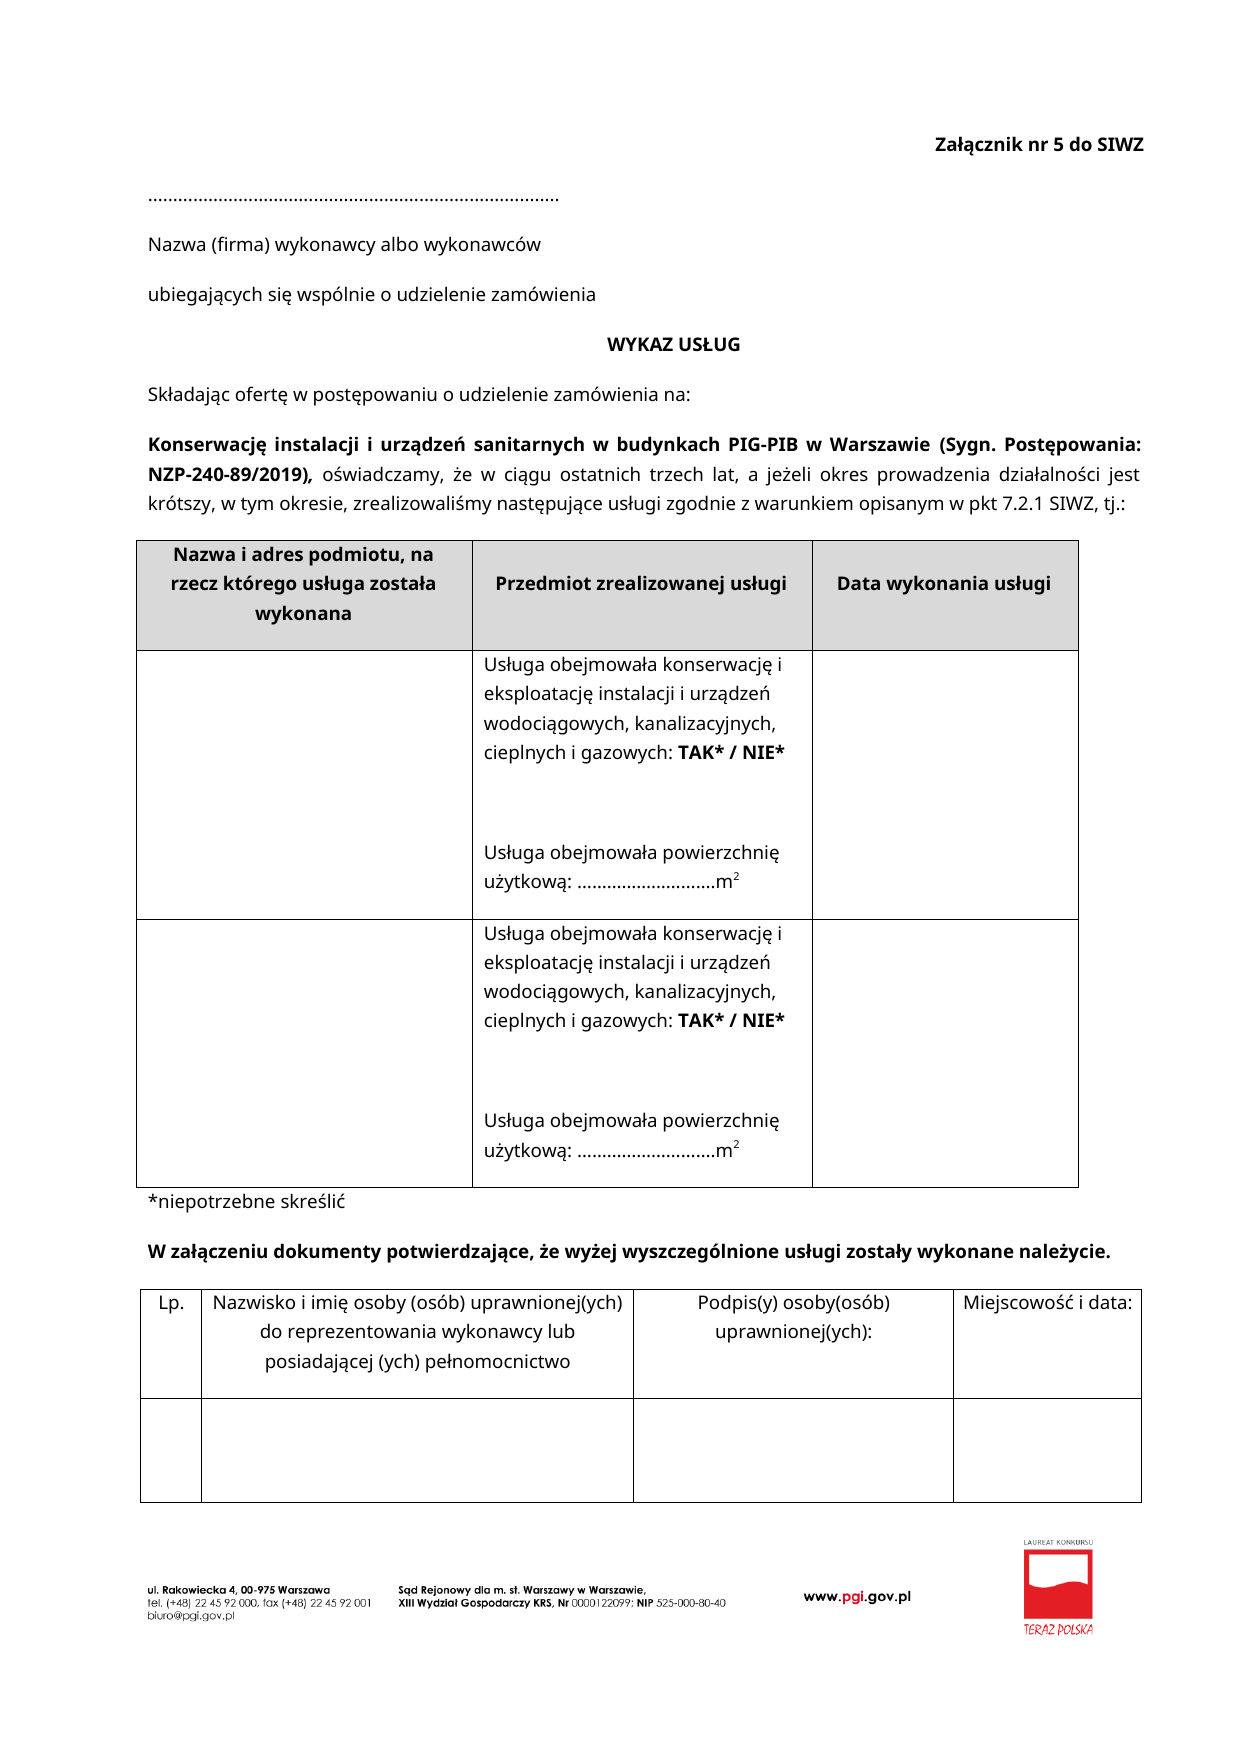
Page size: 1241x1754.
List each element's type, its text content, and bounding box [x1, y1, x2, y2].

table_cell [813, 651, 1078, 919]
table_cell [137, 651, 472, 919]
table_header Miejscowość i data: [954, 1290, 1141, 1398]
text ubiegających się wspólnie o udzielenie zamówienia [148, 281, 1144, 307]
table_cell Usługa obejmowała konserwację i eksploatację instalacji i urządzeń wodociągowych, kanalizacyjnych, cieplnych i gazowych: TAK* / NIE* Usługa obejmowała powierzchnię użytkową: ……………………….m2 [473, 920, 812, 1187]
table_header Nazwa i adres podmiotu, na rzecz którego usługa została wykonana [137, 541, 472, 650]
text Składając ofertę w postępowaniu o udzielenie zamówienia na: [148, 382, 1141, 407]
table_header Nazwisko i imię osoby (osób) uprawnionej(ych) do reprezentowania wykonawcy lub posiadającej (ych) pełnomocnictwo [202, 1290, 633, 1398]
table_header Podpis(y) osoby(osób) uprawnionej(ych): [634, 1290, 953, 1398]
table_cell Usługa obejmowała konserwację i eksploatację instalacji i urządzeń wodociągowych, kanalizacyjnych, cieplnych i gazowych: TAK* / NIE* Usługa obejmowała powierzchnię użytkową: ……………………….m2 [473, 651, 812, 919]
text *niepotrzebne skreślić [148, 1188, 1141, 1214]
text .................................................................................. [148, 181, 1144, 207]
table_header Data wykonania usługi [813, 541, 1078, 650]
table_cell [141, 1399, 201, 1502]
table_header Przedmiot zrealizowanej usługi [473, 541, 812, 650]
table_cell [813, 920, 1078, 1187]
text W załączeniu dokumenty potwierdzające, że wyżej wyszczególnione usługi zostały wykonane należycie. [148, 1238, 1152, 1264]
text Konserwację instalacji i urządzeń sanitarnych w budynkach PIG-PIB w Warszawie (Sygn. Postępowania: NZP-240-89/2019), oświadczamy, że w ciągu ostatnich trzech lat, a jeżeli okres prowadzenia działalności jest krótszy, w tym okresie, zrealizowaliśmy następujące usługi zgodnie z warunkiem opisanym w pkt 7.2.1 SIWZ, tj.: [148, 432, 1141, 516]
table_cell [954, 1399, 1141, 1502]
table_header Lp. [141, 1290, 201, 1398]
text Nazwa (firma) wykonawcy albo wykonawców [148, 231, 1144, 257]
text WYKAZ USŁUG [204, 332, 1144, 357]
table_cell [634, 1399, 953, 1502]
text Załącznik nr 5 do SIWZ [148, 131, 1144, 157]
table_cell [202, 1399, 633, 1502]
picture [147, 1540, 1093, 1652]
table_cell [137, 920, 472, 1187]
